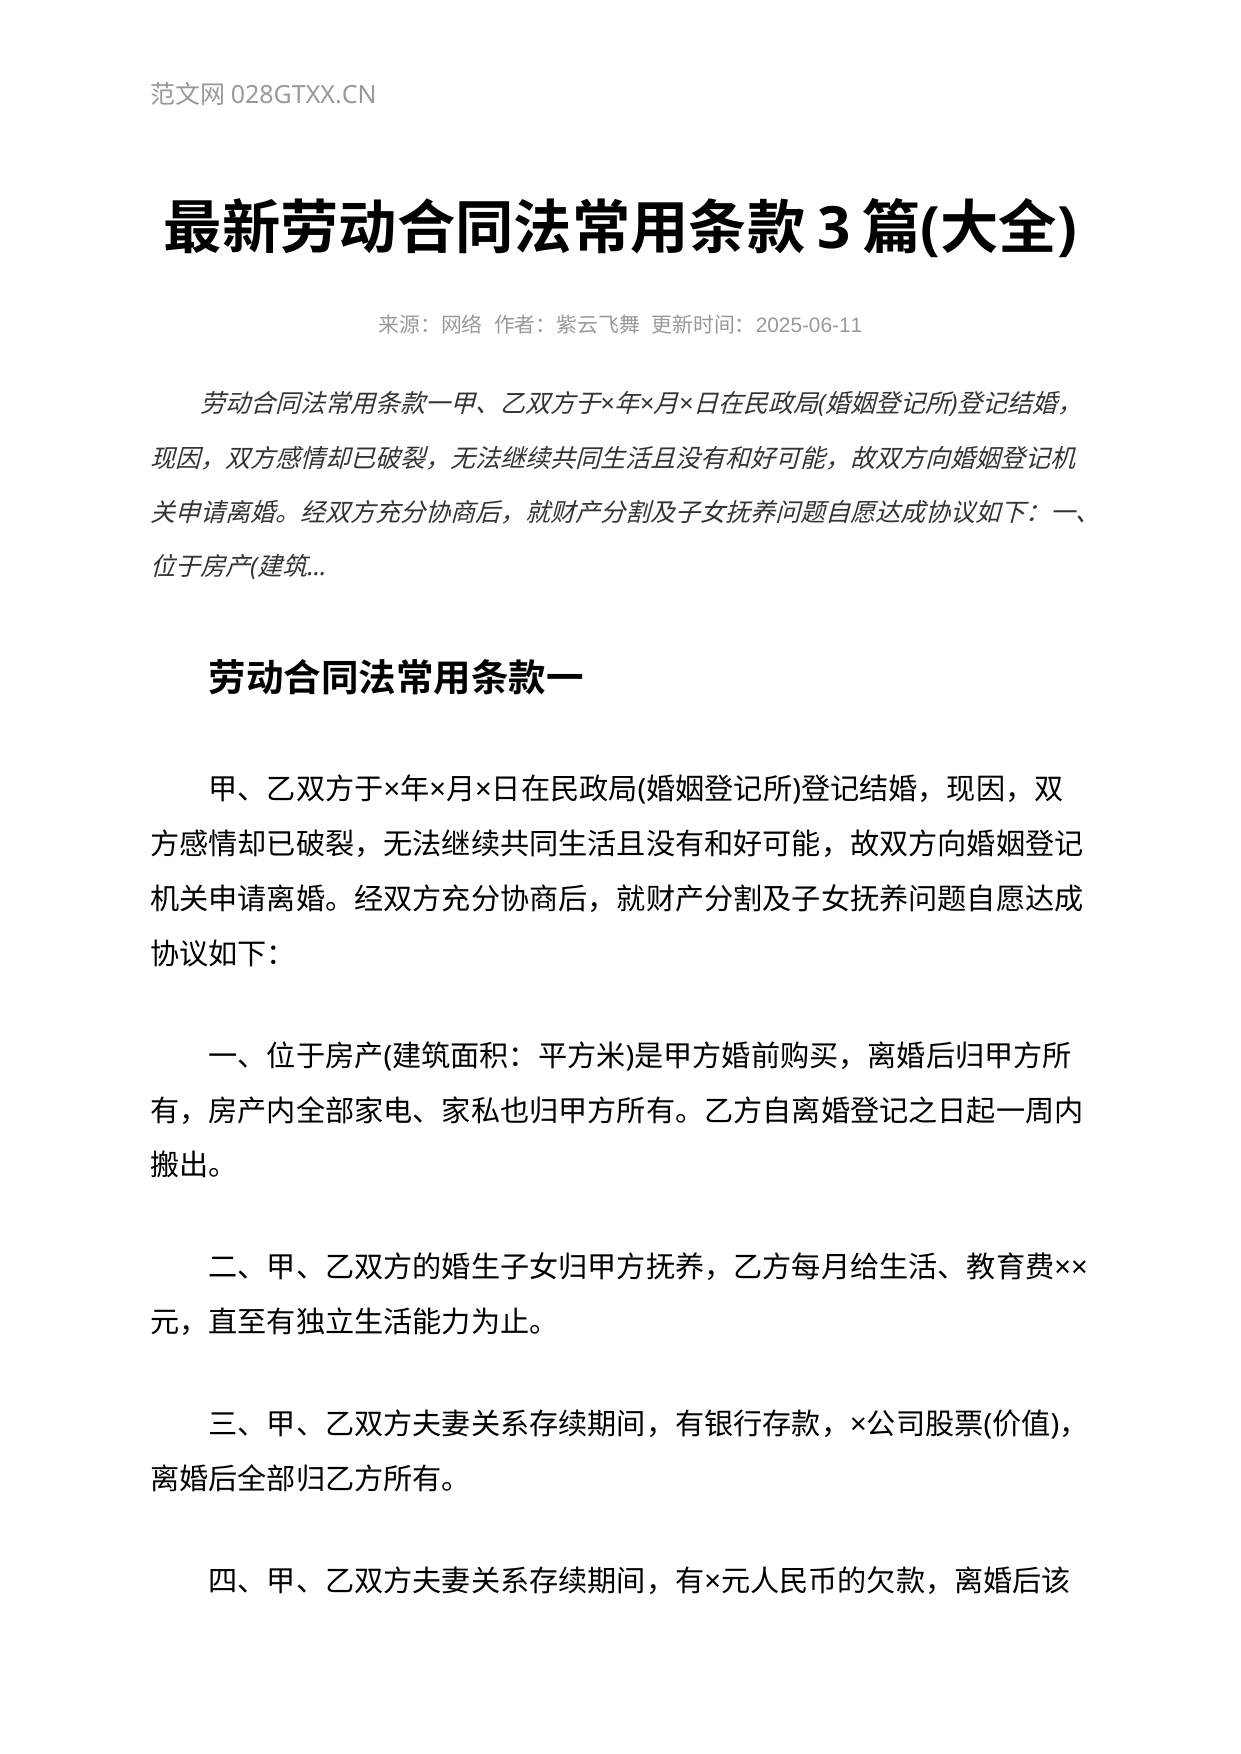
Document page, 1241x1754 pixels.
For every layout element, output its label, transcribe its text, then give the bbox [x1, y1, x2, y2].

text 二、甲、乙双方的婚生子女归甲方抚养，乙方每月给生活、教育费××元，直至有独立生活能力为止。 [150, 1244, 1090, 1341]
text 三、甲、乙双方夫妻关系存续期间，有银行存款，×公司股票(价值)，离婚后全部归乙方所有。 [150, 1401, 1090, 1498]
subtitle 最新劳动合同法常用条款3篇(大全) [150, 181, 1090, 266]
text 劳动合同法常用条款一甲、乙双方于×年×月×日在民政局(婚姻登记所)登记结婚，现因，双方感情却已破裂，无法继续共同生活且没有和好可能，故双方向婚姻登记机关申请离婚。经双方充分协商后，就财产分割及子女抚养问题自愿达成协议如下：一、位于房产(建筑... [150, 384, 1090, 583]
text 来源：网络 作者：紫云飞舞 更新时间：2025-06-11 [150, 313, 1090, 337]
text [150, 1557, 1090, 1600]
text 一、位于房产(建筑面积：平方米)是甲方婚前购买，离婚后归甲方所有，房产内全部家电、家私也归甲方所有。乙方自离婚登记之日起一周内搬出。 [150, 1032, 1090, 1184]
text 甲、乙双方于×年×月×日在民政局(婚姻登记所)登记结婚，现因，双方感情却已破裂，无法继续共同生活且没有和好可能，故双方向婚姻登记机关申请离婚。经双方充分协商后，就财产分割及子女抚养问题自愿达成协议如下： [150, 766, 1090, 973]
text 劳动合同法常用条款一 [150, 648, 1090, 702]
